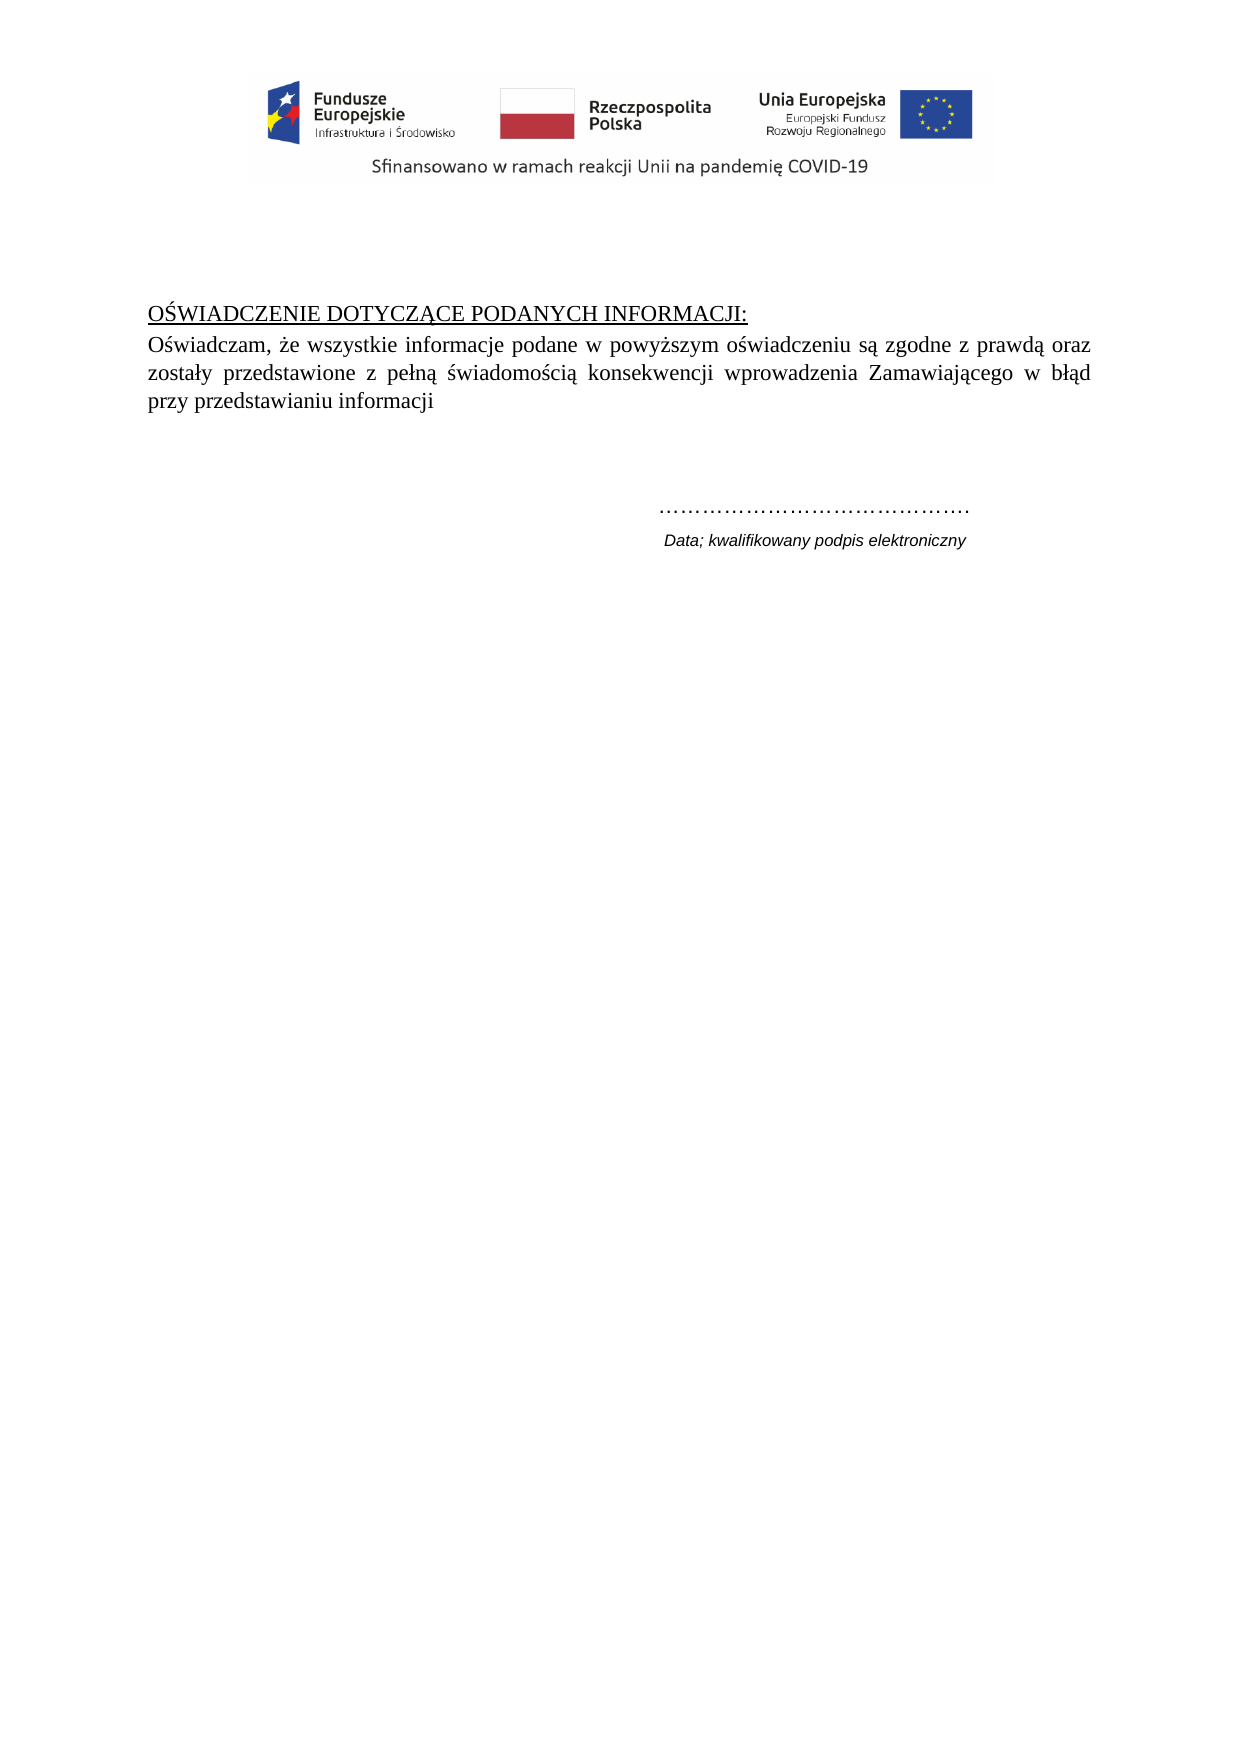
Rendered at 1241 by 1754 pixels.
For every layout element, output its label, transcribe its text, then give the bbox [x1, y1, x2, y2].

text Data; kwalifikowany podpis elektroniczny [148, 531, 1093, 550]
text Oświadczam, że wszystkie informacje podane w powyższym oświadczeniu są zgodne z prawdą oraz zostały przedstawione z pełną świadomością konsekwencji wprowadzenia Zamawiającego w błąd przy przedstawianiu informacji [148, 331, 1093, 414]
picture [246, 73, 994, 184]
text OŚWIADCZENIE DOTYCZĄCE PODANYCH INFORMACJI: [148, 300, 1093, 327]
text ……………………………………. [148, 493, 1093, 518]
